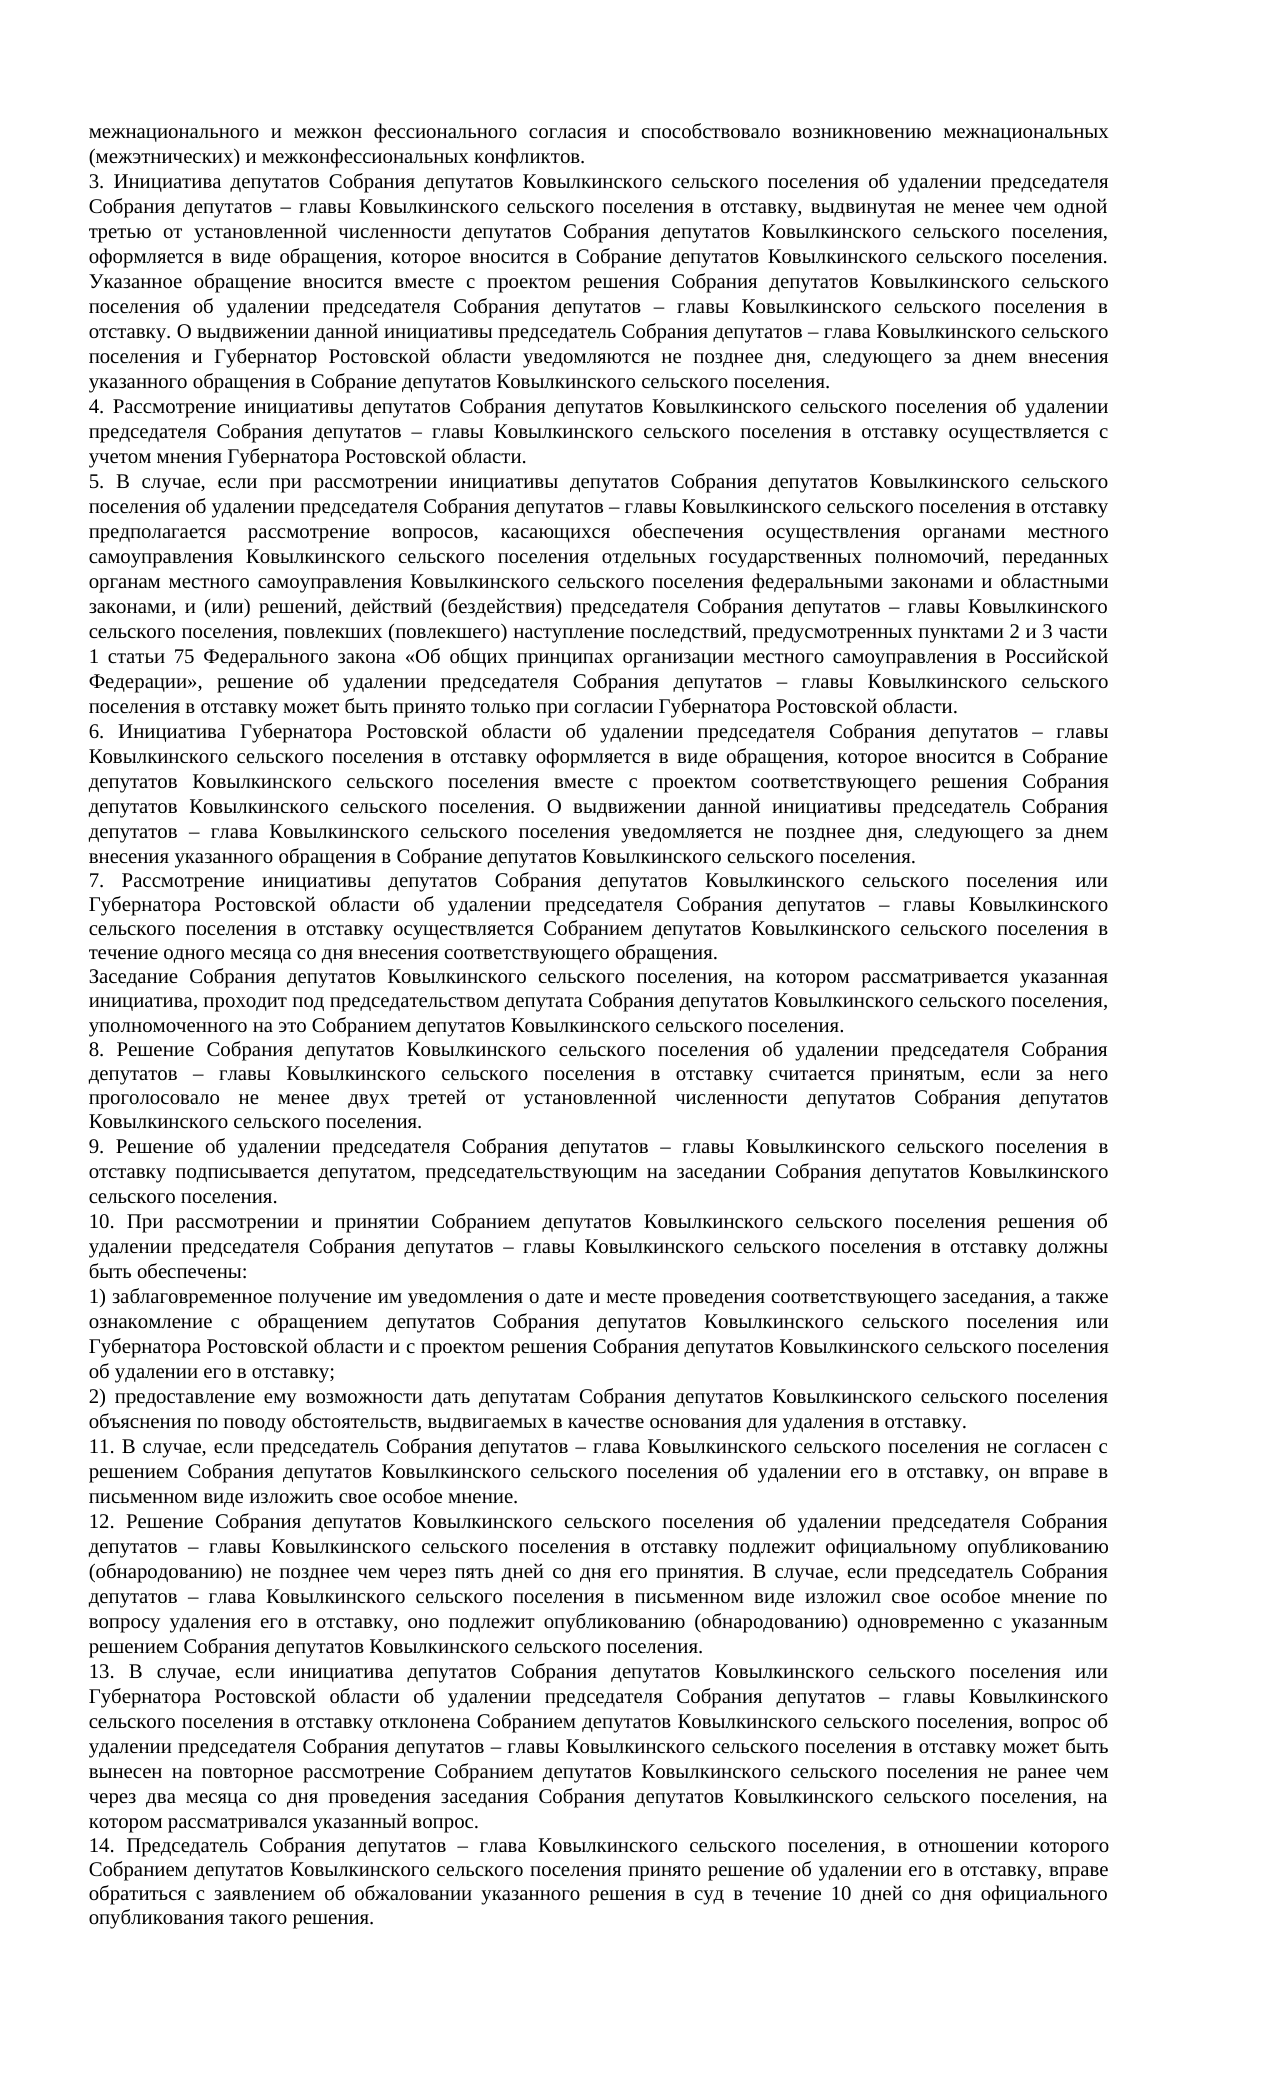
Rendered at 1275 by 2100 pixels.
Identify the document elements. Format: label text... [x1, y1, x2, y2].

text 10. При рассмотрении и принятии Собранием депутатов Ковылкинского сельского поселения решения об удалении председателя Собрания депутатов – главы Ковылкинского сельского поселения в отставку должны быть обеспечены: [88, 1208, 1110, 1283]
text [88, 118, 1110, 168]
text 6. Инициатива Губернатора Ростовской области об удалении председателя Собрания депутатов – главы Ковылкинского сельского поселения в отставку оформляется в виде обращения, которое вносится в Собрание депутатов Ковылкинского сельского поселения вместе с проектом соответствующего решения Собрания депутатов Ковылкинского сельского поселения. О выдвижении данной инициативы председатель Собрания депутатов – глава Ковылкинского сельского поселения уведомляется не позднее дня, следующего за днем внесения указанного обращения в Собрание депутатов Ковылкинского сельского поселения. [88, 718, 1110, 868]
text Заседание Собрания депутатов Ковылкинского сельского поселения, на котором рассматривается указанная инициатива, проходит под председательством депутата Собрания депутатов Ковылкинского сельского поселения, уполномоченного на это Собранием депутатов Ковылкинского сельского поселения. [88, 964, 1110, 1037]
text 3. Инициатива депутатов Собрания депутатов Ковылкинского сельского поселения об удалении председателя Собрания депутатов – главы Ковылкинского сельского поселения в отставку, выдвинутая не менее чем одной третью от установленной численности депутатов Собрания депутатов Ковылкинского сельского поселения, оформляется в виде обращения, которое вносится в Собрание депутатов Ковылкинского сельского поселения. Указанное обращение вносится вместе с проектом решения Собрания депутатов Ковылкинского сельского поселения об удалении председателя Собрания депутатов – главы Ковылкинского сельского поселения в отставку. О выдвижении данной инициативы председатель Собрания депутатов – глава Ковылкинского сельского поселения и Губернатор Ростовской области уведомляются не позднее дня, следующего за днем внесения указанного обращения в Собрание депутатов Ковылкинского сельского поселения. [88, 168, 1110, 393]
text 5. В случае, если при рассмотрении инициативы депутатов Собрания депутатов Ковылкинского сельского поселения об удалении председателя Собрания депутатов – главы Ковылкинского сельского поселения в отставку предполагается рассмотрение вопросов, касающихся обеспечения осуществления органами местного самоуправления Ковылкинского сельского поселения отдельных государственных полномочий, переданных органам местного самоуправления Ковылкинского сельского поселения федеральными законами и областными законами, и (или) решений, действий (бездействия) председателя Собрания депутатов – главы Ковылкинского сельского поселения, повлекших (повлекшего) наступление последствий, предусмотренных пунктами 2 и 3 части 1 статьи 75 Федерального закона «Об общих принципах организации местного самоуправления в Российской Федерации», решение об удалении председателя Собрания депутатов – главы Ковылкинского сельского поселения в отставку может быть принято только при согласии Губернатора Ростовской области. [88, 468, 1110, 718]
text 7. Рассмотрение инициативы депутатов Собрания депутатов Ковылкинского сельского поселения или Губернатора Ростовской области об удалении председателя Собрания депутатов – главы Ковылкинского сельского поселения в отставку осуществляется Собранием депутатов Ковылкинского сельского поселения в течение одного месяца со дня внесения соответствующего обращения. [88, 868, 1110, 964]
text 14. Председатель Собрания депутатов – глава Ковылкинского сельского поселения, в отношении которого Собранием депутатов Ковылкинского сельского поселения принято решение об удалении его в отставку, вправе обратиться с заявлением об обжаловании указанного решения в суд в течение 10 дней со дня официального опубликования такого решения. [88, 1833, 1110, 1929]
text 13. В случае, если инициатива депутатов Собрания депутатов Ковылкинского сельского поселения или Губернатора Ростовской области об удалении председателя Собрания депутатов – главы Ковылкинского сельского поселения в отставку отклонена Собранием депутатов Ковылкинского сельского поселения, вопрос об удалении председателя Собрания депутатов – главы Ковылкинского сельского поселения в отставку может быть вынесен на повторное рассмотрение Собранием депутатов Ковылкинского сельского поселения не ранее чем через два месяца со дня проведения заседания Собрания депутатов Ковылкинского сельского поселения, на котором рассматривался указанный вопрос. [88, 1658, 1110, 1833]
text 2) предоставление ему возможности дать депутатам Собрания депутатов Ковылкинского сельского поселения объяснения по поводу обстоятельств, выдвигаемых в качестве основания для удаления в отставку. [88, 1383, 1110, 1433]
text 8. Решение Собрания депутатов Ковылкинского сельского поселения об удалении председателя Собрания депутатов – главы Ковылкинского сельского поселения в отставку считается принятым, если за него проголосовало не менее двух третей от установленной численности депутатов Собрания депутатов Ковылкинского сельского поселения. [88, 1037, 1110, 1133]
text 4. Рассмотрение инициативы депутатов Собрания депутатов Ковылкинского сельского поселения об удалении председателя Собрания депутатов – главы Ковылкинского сельского поселения в отставку осуществляется с учетом мнения Губернатора Ростовской области. [88, 393, 1110, 468]
text 11. В случае, если председатель Собрания депутатов – глава Ковылкинского сельского поселения не согласен с решением Собрания депутатов Ковылкинского сельского поселения об удалении его в отставку, он вправе в письменном виде изложить свое особое мнение. [88, 1433, 1110, 1508]
text 1) заблаговременное получение им уведомления о дате и месте проведения соответствующего заседания, а также ознакомление с обращением депутатов Собрания депутатов Ковылкинского сельского поселения или Губернатора Ростовской области и с проектом решения Собрания депутатов Ковылкинского сельского поселения об удалении его в отставку; [88, 1283, 1110, 1383]
text 9. Решение об удалении председателя Собрания депутатов – главы Ковылкинского сельского поселения в отставку подписывается депутатом, председательствующим на заседании Собрания депутатов Ковылкинского сельского поселения. [88, 1133, 1110, 1208]
text 12. Решение Собрания депутатов Ковылкинского сельского поселения об удалении председателя Собрания депутатов – главы Ковылкинского сельского поселения в отставку подлежит официальному опубликованию (обнародованию) не позднее чем через пять дней со дня его принятия. В случае, если председатель Собрания депутатов – глава Ковылкинского сельского поселения в письменном виде изложил свое особое мнение по вопросу удаления его в отставку, оно подлежит опубликованию (обнародованию) одновременно с указанным решением Собрания депутатов Ковылкинского сельского поселения. [88, 1508, 1110, 1658]
